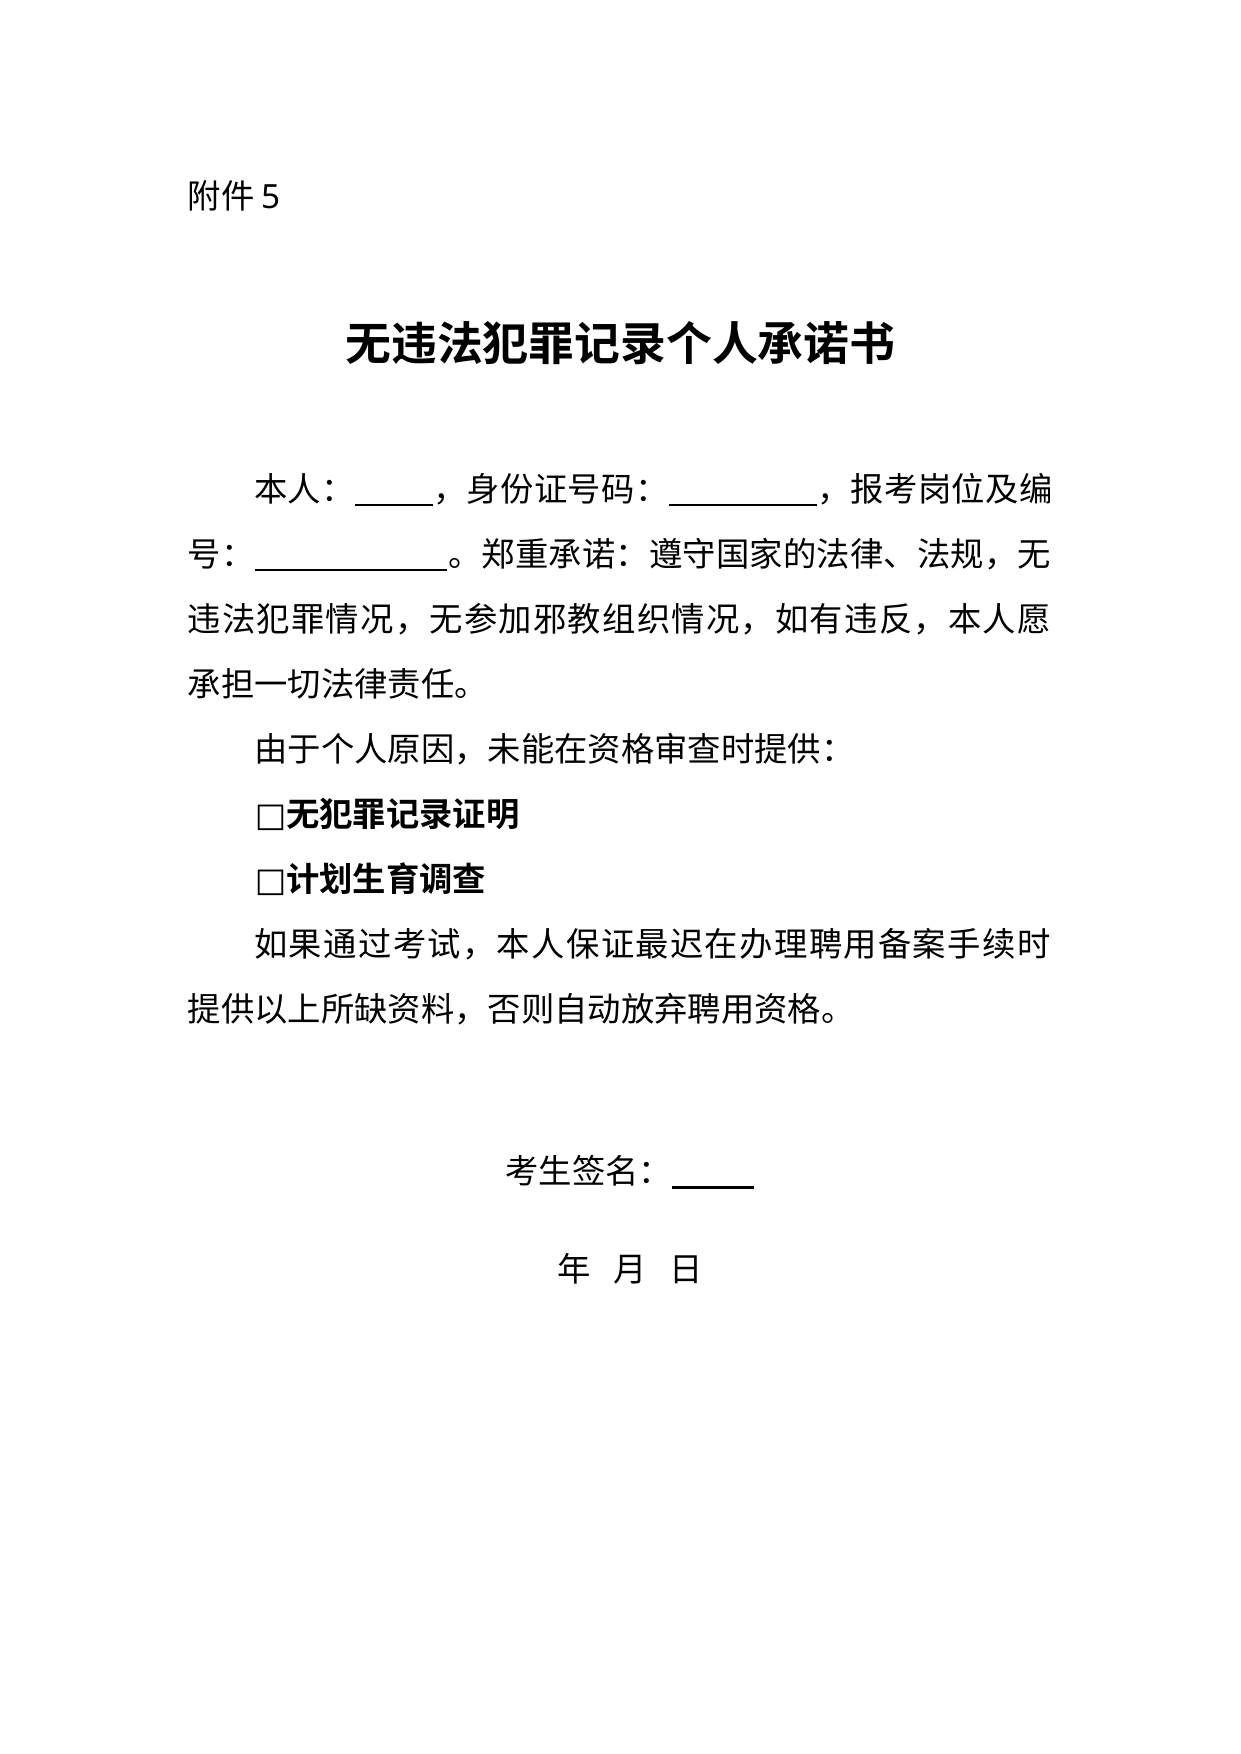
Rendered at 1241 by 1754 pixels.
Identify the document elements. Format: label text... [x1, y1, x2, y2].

text 如果通过考试，本人保证最迟在办理聘用备案手续时提供以上所缺资料，否则自动放弃聘用资格。 [187, 909, 1053, 1039]
text 由于个人原因，未能在资格审查时提供： [187, 714, 1053, 779]
text 无违法犯罪记录个人承诺书 [187, 292, 1053, 389]
text 考生签名： [187, 1137, 1053, 1202]
text 附件5 [187, 162, 1053, 227]
text 本人： ，身份证号码： ，报考岗位及编号： 。郑重承诺：遵守国家的法律、法规，无违法犯罪情况，无参加邪教组织情况，如有违反，本人愿承担一切法律责任。 [187, 454, 1053, 714]
text □计划生育调查 [187, 844, 1053, 909]
text □无犯罪记录证明 [187, 779, 1053, 844]
text 年 月 日 [187, 1234, 1053, 1299]
